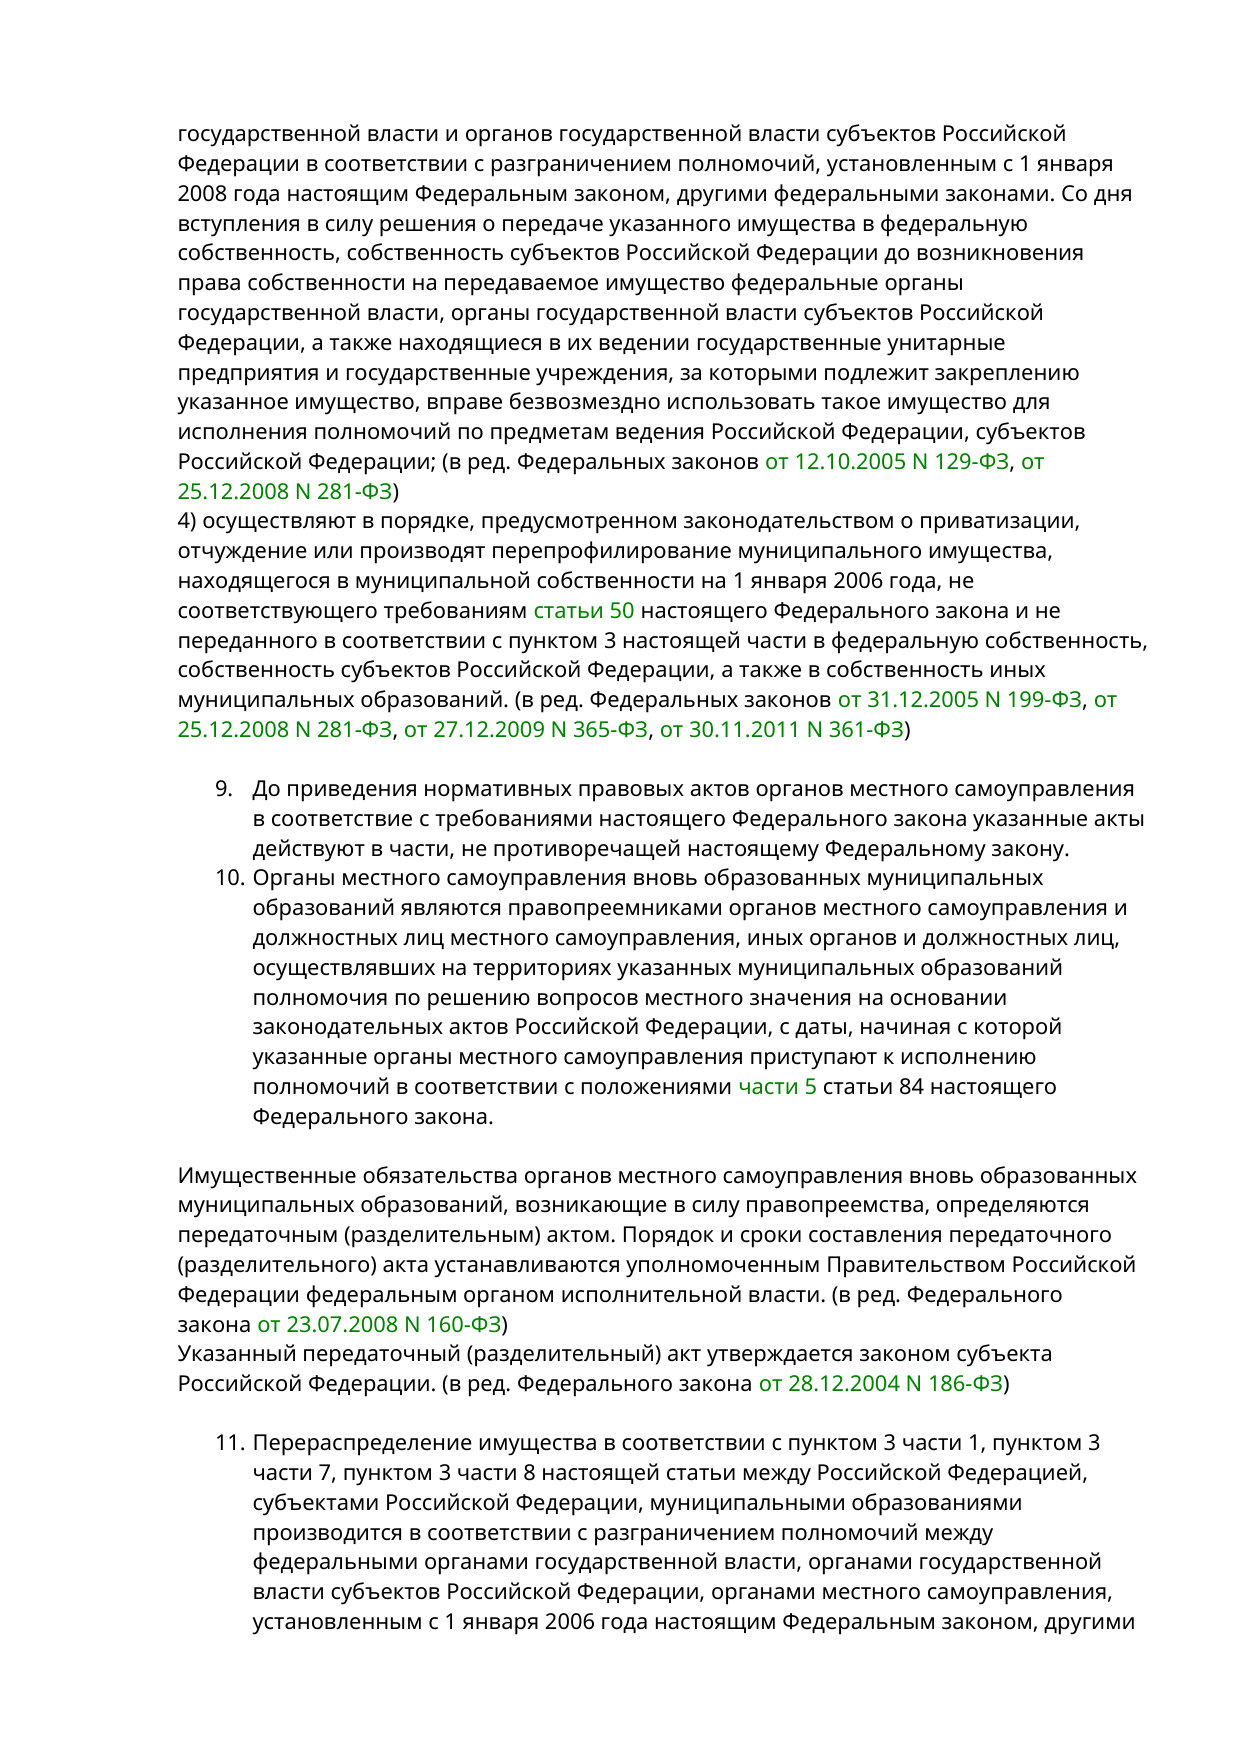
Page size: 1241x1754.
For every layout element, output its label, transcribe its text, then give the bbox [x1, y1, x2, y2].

text 4) осуществляют в порядке, предусмотренном законодательством о приватизации, отчуждение или производят перепрофилирование муниципального имущества, находящегося в муниципальной собственности на 1 января 2006 года, не соответствующего требованиям статьи 50 настоящего Федерального закона и не переданного в соответствии с пунктом 3 настоящей части в федеральную собственность, собственность субъектов Российской Федерации, а также в собственность иных муниципальных образований. (в ред. Федеральных законов от 31.12.2005 N 199-ФЗ, от 25.12.2008 N 281-ФЗ, от 27.12.2009 N 365-ФЗ, от 30.11.2011 N 361-ФЗ) [177, 505, 1152, 744]
text Указанный передаточный (разделительный) акт утверждается законом субъекта Российской Федерации. (в ред. Федерального закона от 28.12.2004 N 186-ФЗ) [177, 1338, 1152, 1398]
text Имущественные обязательства органов местного самоуправления вновь образованных муниципальных образований, возникающие в силу правопреемства, определяются передаточным (разделительным) актом. Порядок и сроки составления передаточного (разделительного) акта устанавливаются уполномоченным Правительством Российской Федерации федеральным органом исполнительной власти. (в ред. Федерального закона от 23.07.2008 N 160-ФЗ) [177, 1159, 1152, 1338]
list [215, 1427, 1152, 1636]
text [177, 118, 1152, 505]
list До приведения нормативных правовых актов органов местного самоуправления в соответствие с требованиями настоящего Федерального закона указанные акты действуют в части, не противоречащей настоящему Федеральному закону. [215, 773, 1152, 862]
list Органы местного самоуправления вновь образованных муниципальных образований являются правопреемниками органов местного самоуправления и должностных лиц местного самоуправления, иных органов и должностных лиц, осуществлявших на территориях указанных муниципальных образований полномочия по решению вопросов местного значения на основании законодательных актов Российской Федерации, с даты, начиная с которой указанные органы местного самоуправления приступают к исполнению полномочий в соответствии с положениями части 5 статьи 84 настоящего Федерального закона. [215, 862, 1152, 1130]
